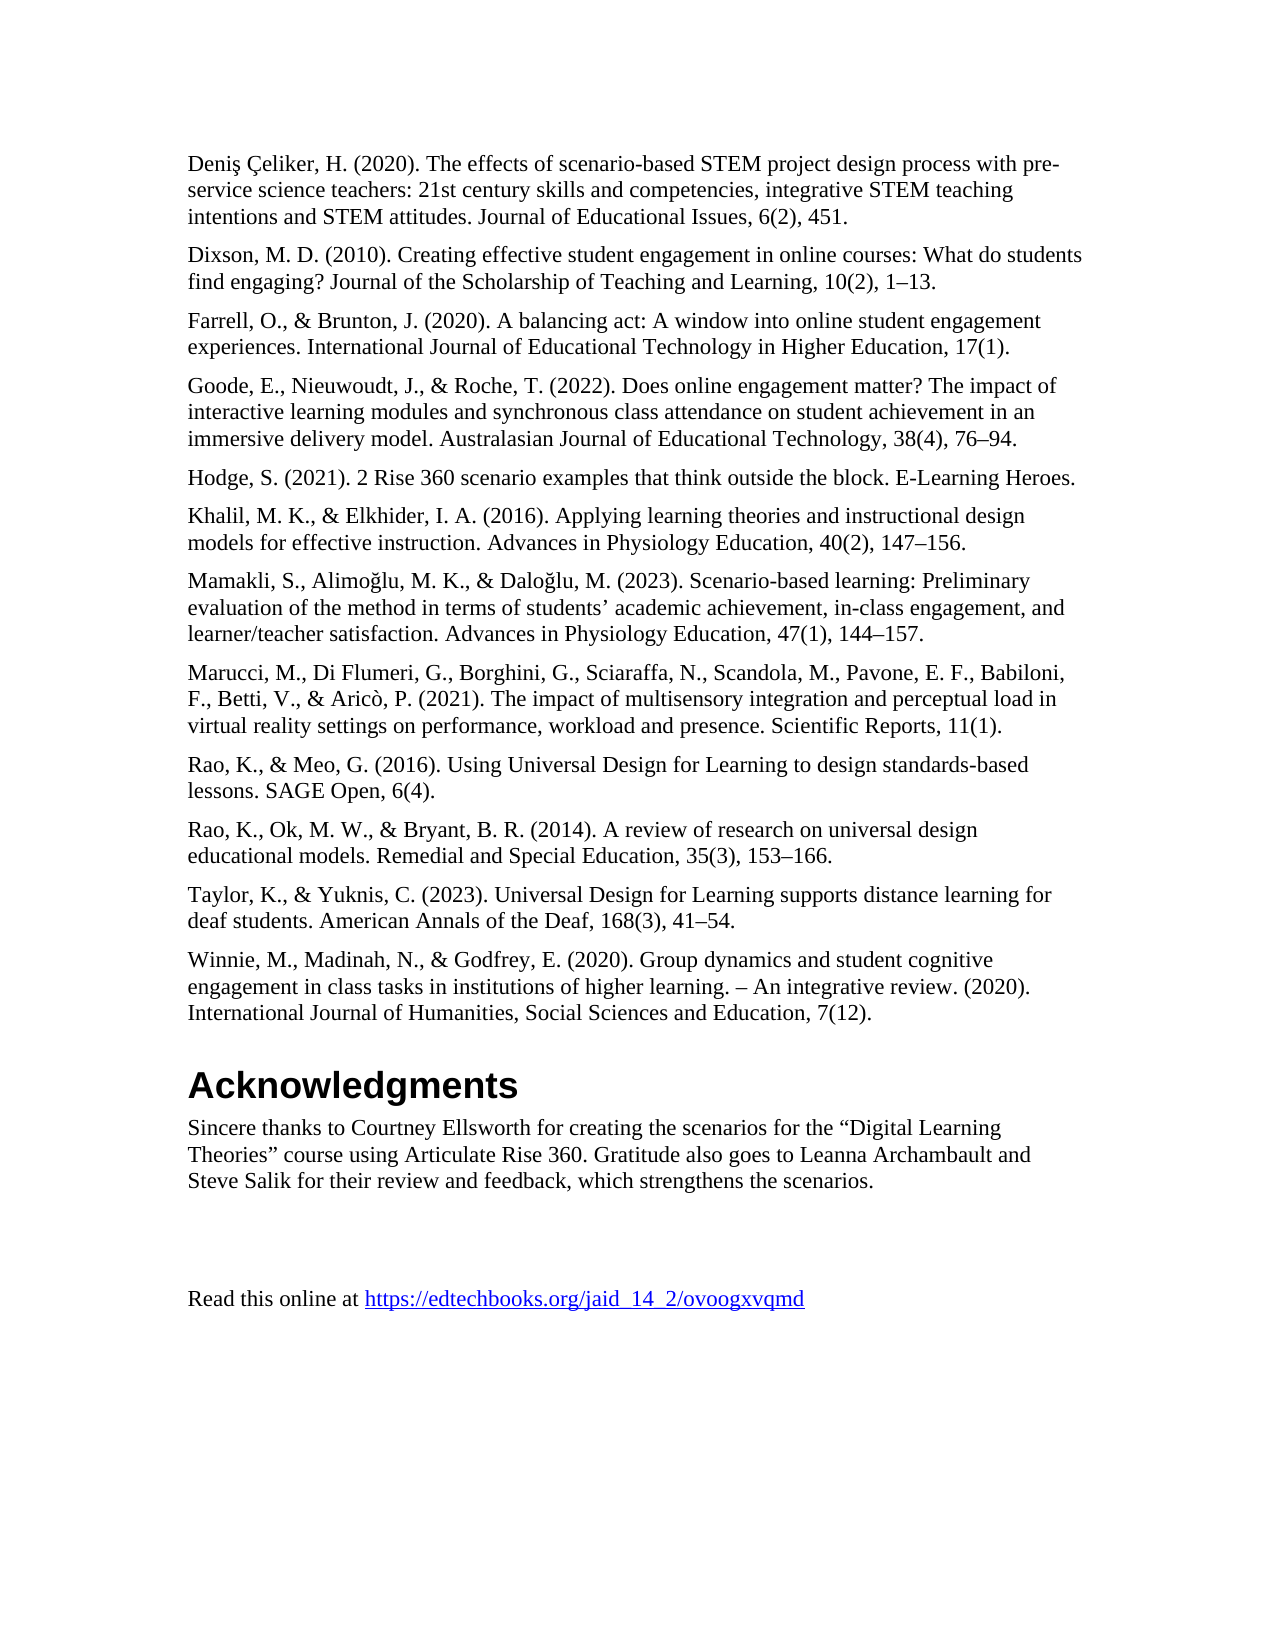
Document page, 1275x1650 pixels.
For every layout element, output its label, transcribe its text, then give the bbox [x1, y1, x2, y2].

text Rao, K., Ok, M. W., & Bryant, B. R. (2014). A review of research on universal design educational models. Remedial and Special Education, 35(3), 153–166. [187, 816, 1087, 869]
text Dixson, M. D. (2010). Creating effective student engagement in online courses: What do students find engaging? Journal of the Scholarship of Teaching and Learning, 10(2), 1–13. [187, 242, 1087, 294]
text Taylor, K., & Yuknis, C. (2023). Universal Design for Learning supports distance learning for deaf students. American Annals of the Deaf, 168(3), 41–54. [187, 881, 1087, 934]
text Deniş Çeliker, H. (2020). The effects of scenario-based STEM project design process with pre-service science teachers: 21st century skills and competencies, integrative STEM teaching intentions and STEM attitudes. Journal of Educational Issues, 6(2), 451. [187, 150, 1087, 229]
subtitle Acknowledgments [187, 1063, 1087, 1106]
text Read this online at https://edtechbooks.org/jaid_14_2/ovoogxvqmd [187, 1285, 1087, 1311]
text Marucci, M., Di Flumeri, G., Borghini, G., Sciaraffa, N., Scandola, M., Pavone, E. F., Babiloni, F., Betti, V., & Aricò, P. (2021). The impact of multisensory integration and perceptual load in virtual reality settings on performance, workload and presence. Scientific Reports, 11(1). [187, 659, 1087, 738]
text Mamakli, S., Alimoğlu, M. K., & Daloğlu, M. (2023). Scenario-based learning: Preliminary evaluation of the method in terms of students’ academic achievement, in-class engagement, and learner/teacher satisfaction. Advances in Physiology Education, 47(1), 144–157. [187, 568, 1087, 647]
text Farrell, O., & Brunton, J. (2020). A balancing act: A window into online student engagement experiences. International Journal of Educational Technology in Higher Education, 17(1). [187, 307, 1087, 359]
text Goode, E., Nieuwoudt, J., & Roche, T. (2022). Does online engagement matter? The impact of interactive learning modules and synchronous class attendance on student achievement in an immersive delivery model. Australasian Journal of Educational Technology, 38(4), 76–94. [187, 372, 1087, 451]
text Sincere thanks to Courtney Ellsworth for creating the scenarios for the “Digital Learning Theories” course using Articulate Rise 360. Gratitude also goes to Leanna Archambault and Steve Salik for their review and feedback, which strengthens the scenarios. [187, 1114, 1087, 1272]
text Hodge, S. (2021). 2 Rise 360 scenario examples that think outside the block. E-Learning Heroes. [187, 463, 1087, 490]
text Winnie, M., Madinah, N., & Godfrey, E. (2020). Group dynamics and student cognitive engagement in class tasks in institutions of higher learning. – An integrative review. (2020). International Journal of Humanities, Social Sciences and Education, 7(12). [187, 946, 1087, 1025]
text Khalil, M. K., & Elkhider, I. A. (2016). Applying learning theories and instructional design models for effective instruction. Advances in Physiology Education, 40(2), 147–156. [187, 502, 1087, 555]
text Rao, K., & Meo, G. (2016). Using Universal Design for Learning to design standards-based lessons. SAGE Open, 6(4). [187, 751, 1087, 803]
